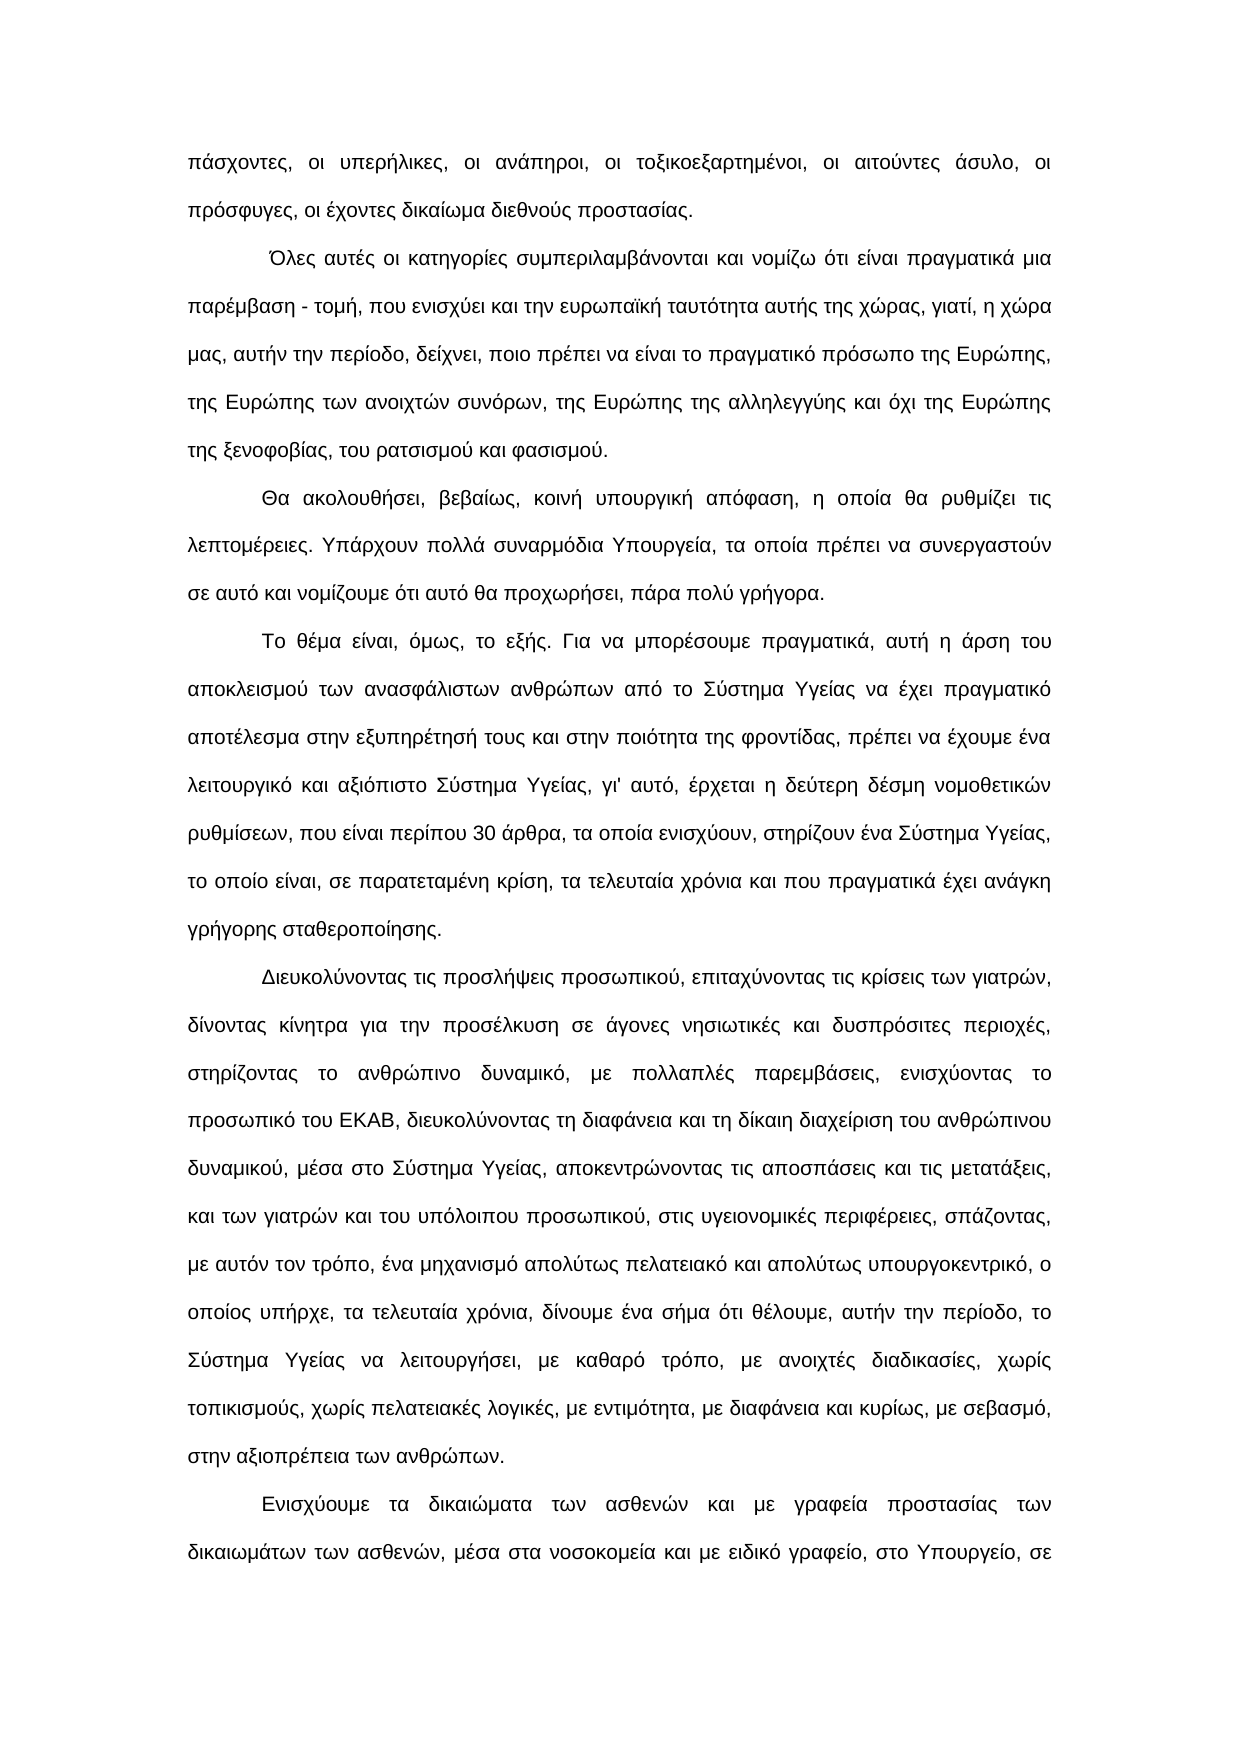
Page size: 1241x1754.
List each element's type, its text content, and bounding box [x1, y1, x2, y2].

text Διευκολύνοντας τις προσλήψεις προσωπικού, επιταχύνοντας τις κρίσεις των γιατρών, δίνοντας κίνητρα για την προσέλκυση σε άγονες νησιωτικές και δυσπρόσιτες περιοχές, στηρίζοντας το ανθρώπινο δυναμικό, με πολλαπλές παρεμβάσεις, ενισχύοντας το προσωπικό του ΕΚΑΒ, διευκολύνοντας τη διαφάνεια και τη δίκαιη διαχείριση του ανθρώπινου δυναμικού, μέσα στο Σύστημα Υγείας, αποκεντρώνοντας τις αποσπάσεις και τις μετατάξεις, και των γιατρών και του υπόλοιπου προσωπικού, στις υγειονομικές περιφέρειες, σπάζοντας, με αυτόν τον τρόπο, ένα μηχανισμό απολύτως πελατειακό και απολύτως υπουργοκεντρικό, ο οποίος υπήρχε, τα τελευταία χρόνια, δίνουμε ένα σήμα ότι θέλουμε, αυτήν την περίοδο, το Σύστημα Υγείας να λειτουργήσει, με καθαρό τρόπο, με ανοιχτές διαδικασίες, χωρίς τοπικισμούς, χωρίς πελατειακές λογικές, με εντιμότητα, με διαφάνεια και κυρίως, με σεβασμό, στην αξιοπρέπεια των ανθρώπων. [187, 964, 1053, 1468]
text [187, 150, 1053, 222]
text Όλες αυτές οι κατηγορίες συμπεριλαμβάνονται και νομίζω ότι είναι πραγματικά μια παρέμβαση - τομή, που ενισχύει και την ευρωπαϊκή ταυτότητα αυτής της χώρας, γιατί, η χώρα μας, αυτήν την περίοδο, δείχνει, ποιο πρέπει να είναι το πραγματικό πρόσωπο της Ευρώπης, της Ευρώπης των ανοιχτών συνόρων, της Ευρώπης της αλληλεγγύης και όχι της Ευρώπης της ξενοφοβίας, του ρατσισμού και φασισμού. [187, 246, 1053, 461]
text Το θέμα είναι, όμως, το εξής. Για να μπορέσουμε πραγματικά, αυτή η άρση του αποκλεισμού των ανασφάλιστων ανθρώπων από το Σύστημα Υγείας να έχει πραγματικό αποτέλεσμα στην εξυπηρέτησή τους και στην ποιότητα της φροντίδας, πρέπει να έχουμε ένα λειτουργικό και αξιόπιστο Σύστημα Υγείας, γι' αυτό, έρχεται η δεύτερη δέσμη νομοθετικών ρυθμίσεων, που είναι περίπου 30 άρθρα, τα οποία ενισχύουν, στηρίζουν ένα Σύστημα Υγείας, το οποίο είναι, σε παρατεταμένη κρίση, τα τελευταία χρόνια και που πραγματικά έχει ανάγκη γρήγορης σταθεροποίησης. [187, 629, 1053, 941]
text Θα ακολουθήσει, βεβαίως, κοινή υπουργική απόφαση, η οποία θα ρυθμίζει τις λεπτομέρειες. Υπάρχουν πολλά συναρμόδια Υπουργεία, τα οποία πρέπει να συνεργαστούν σε αυτό και νομίζουμε ότι αυτό θα προχωρήσει, πάρα πολύ γρήγορα. [187, 485, 1053, 605]
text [187, 1492, 1053, 1563]
